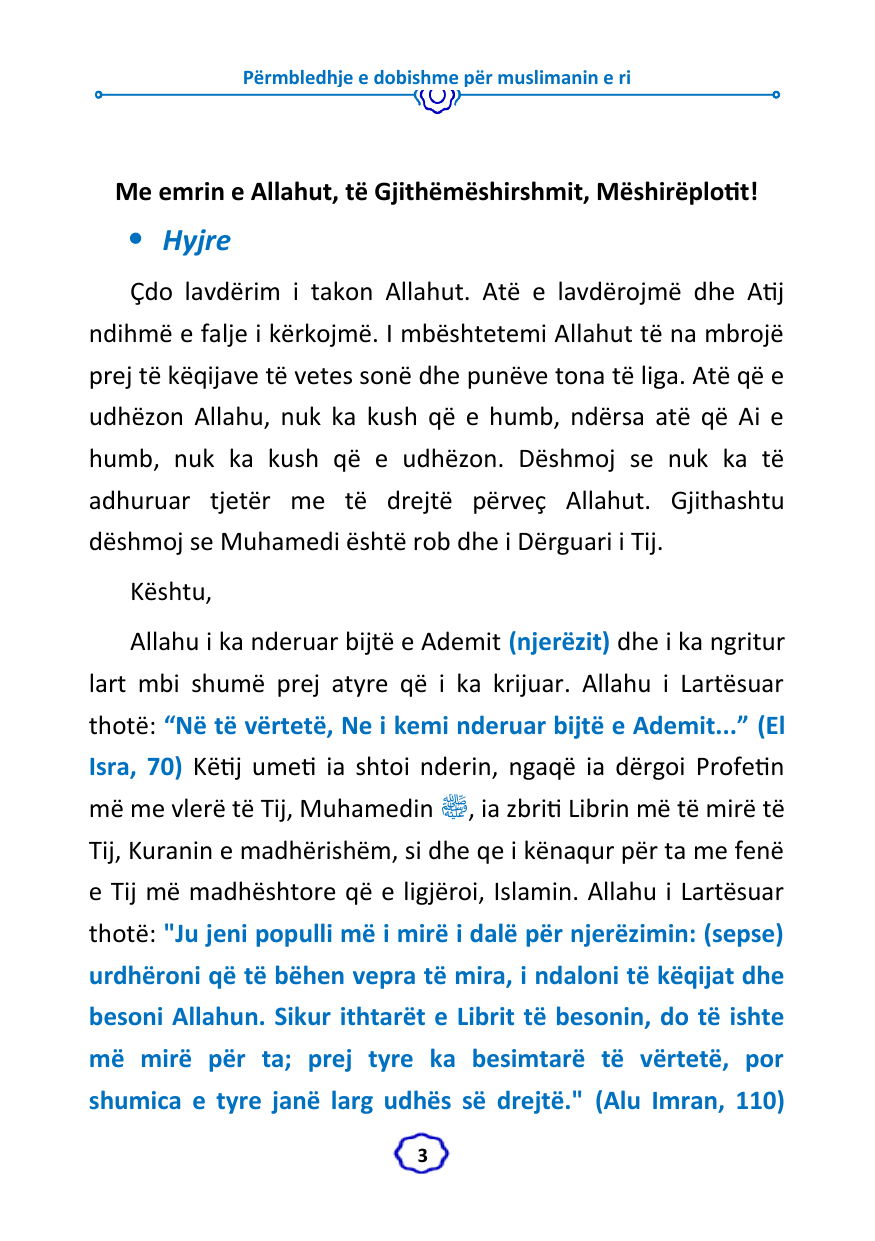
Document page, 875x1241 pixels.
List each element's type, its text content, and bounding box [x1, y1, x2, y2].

text Me emrin e Allahut, të Gjithëmëshirshmit, Mëshirëplotit! [89, 167, 785, 209]
subtitle Hyjre [89, 217, 785, 259]
picture [385, 1131, 459, 1177]
text Çdo lavdërim i takon Allahut. Atë e lavdërojmë dhe Atij ndihmë e falje i kërkojmë. I mbështetemi Allahut të na mbrojë prej të këqijave të vetes sonë dhe punëve tona të liga. Atë që e udhëzon Allahu, nuk ka kush që e humb, ndërsa atë që Ai e humb, nuk ka kush që e udhëzon. Dëshmoj se nuk ka të adhuruar tjetër me të drejtë përveç Allahut. Gjithashtu dëshmoj se Muhamedi është rob dhe i Dërguari i Tij. [89, 267, 785, 559]
text Kështu, [89, 567, 785, 609]
picture [88, 90, 786, 116]
